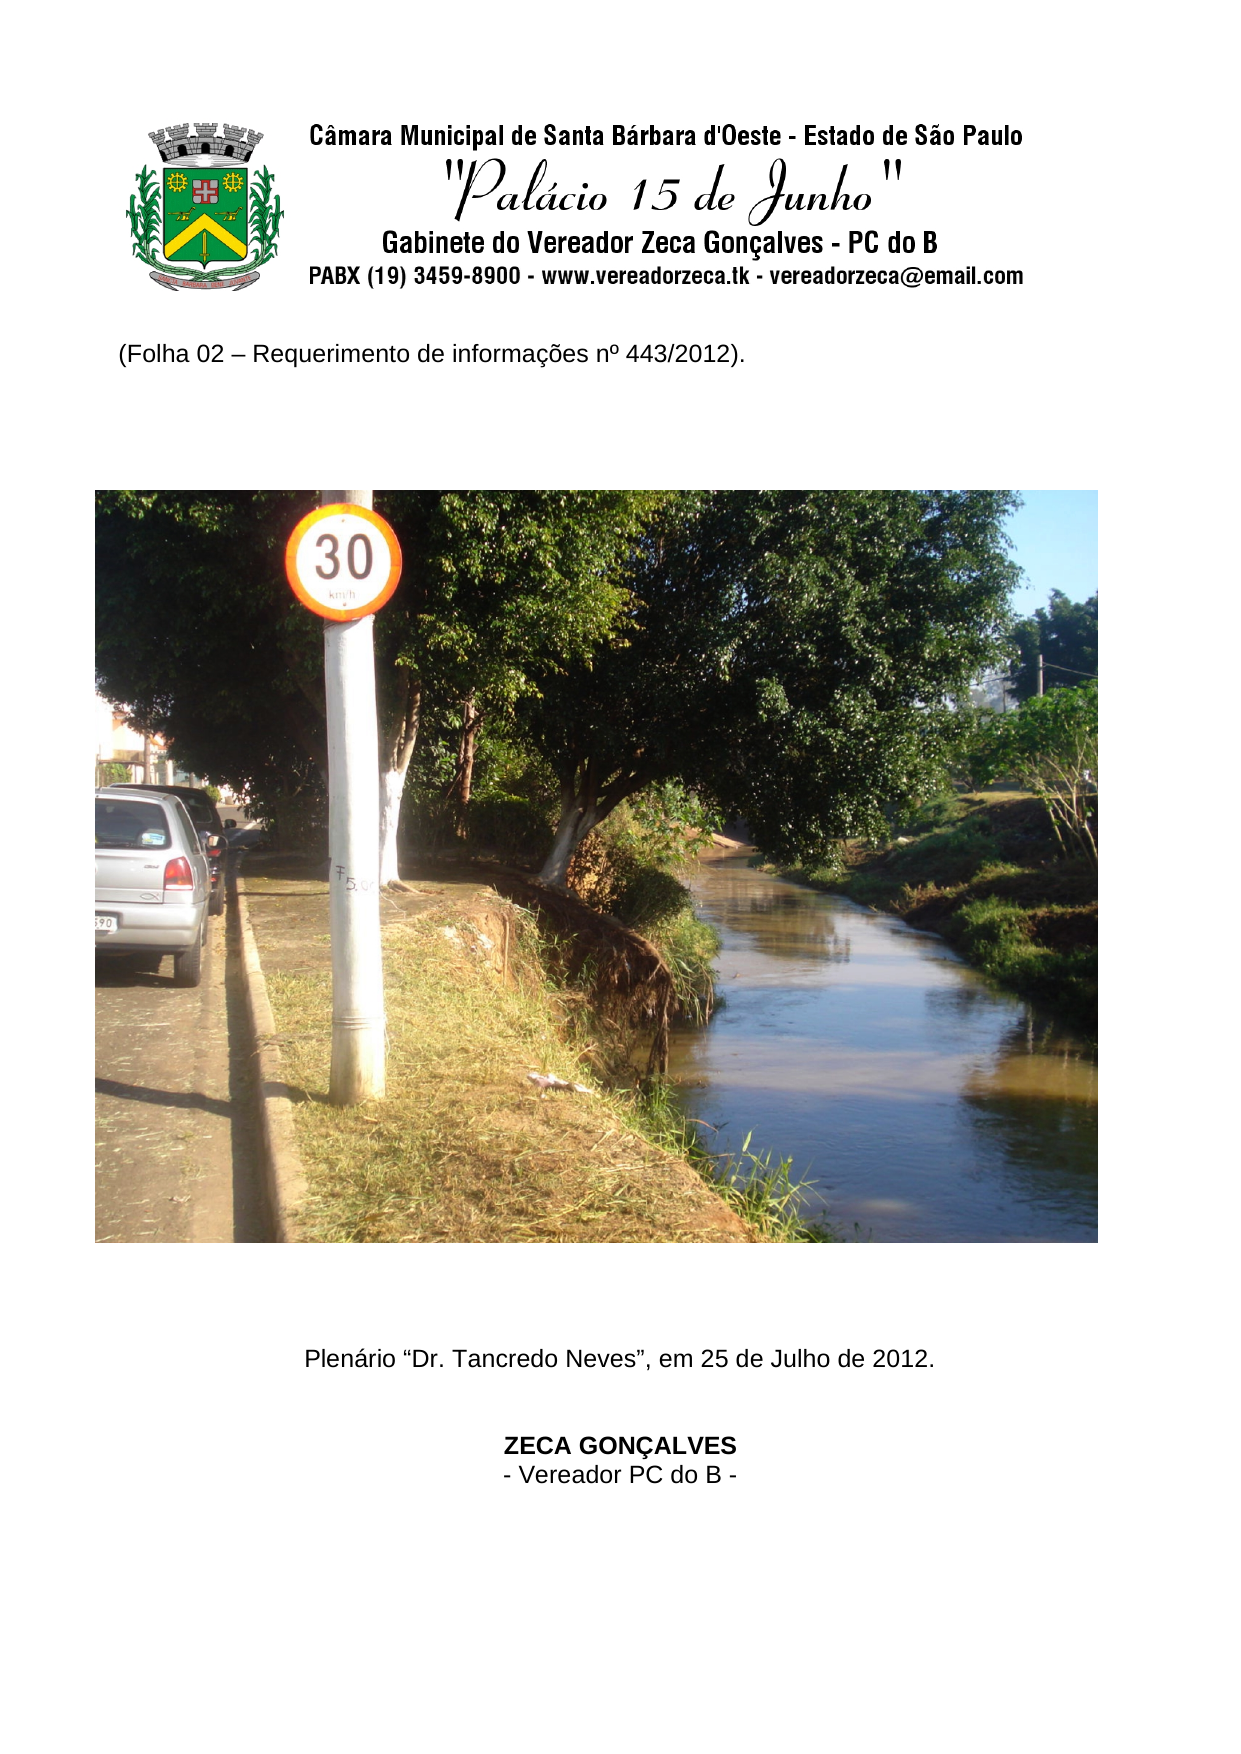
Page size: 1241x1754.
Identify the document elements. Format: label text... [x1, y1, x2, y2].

picture [95, 490, 1098, 1243]
text (Folha 02 – Requerimento de informações nº 443/2012). [118, 339, 1122, 368]
picture [118, 118, 1067, 296]
text Plenário “Dr. Tancredo Neves”, em 25 de Julho de 2012. [118, 1344, 1122, 1373]
text - Vereador PC do B - [118, 1460, 1122, 1489]
text ZECA GONÇALVES [118, 1431, 1122, 1460]
